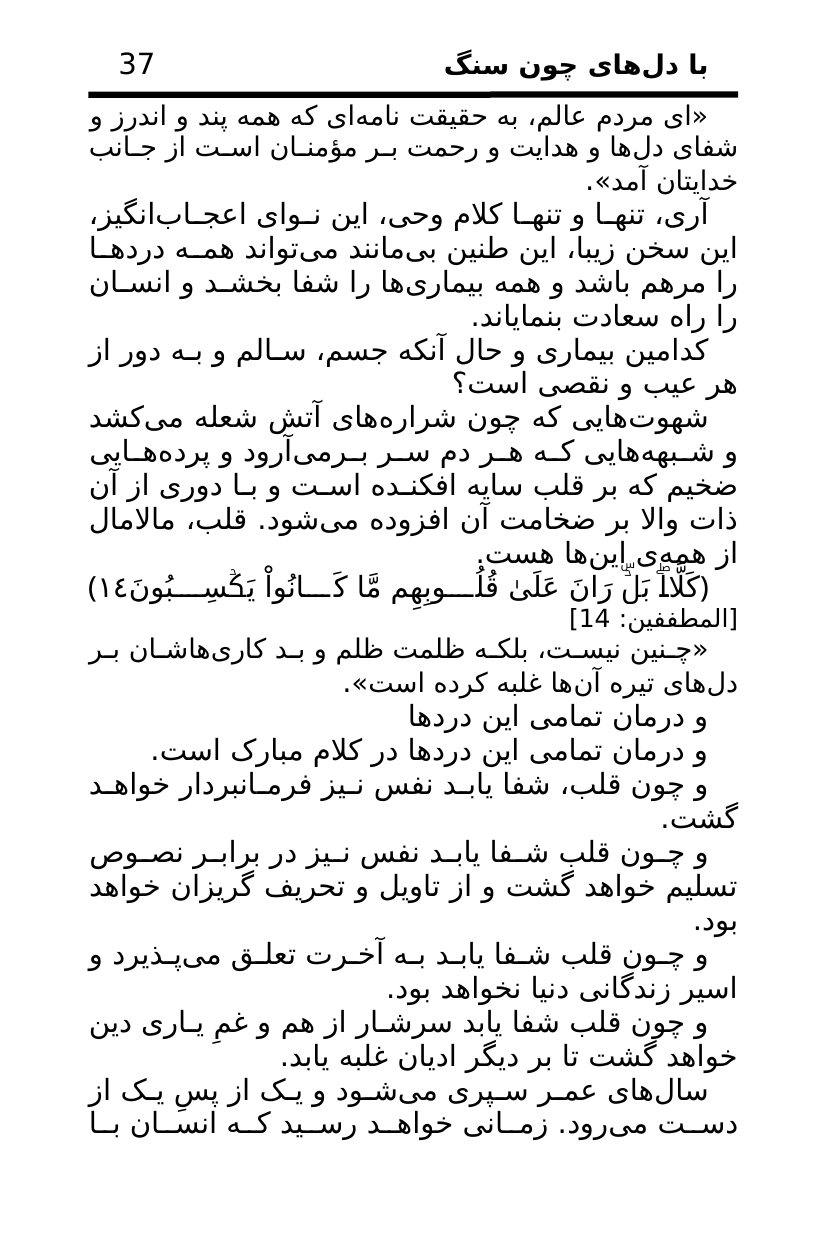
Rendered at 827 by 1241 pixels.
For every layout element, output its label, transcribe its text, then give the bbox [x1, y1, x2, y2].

text «چنین نیست، بلکه ظلمت ظلم و بد کاری‌هاشان بر دل‌های تیره آن‌ها غلبه کرده است». [89, 634, 738, 699]
text و چون قلب شفا یابد به آخرت تعلق می‌پذیرد و اسیر زندگانی دنیا نخواهد بود. [89, 937, 738, 1005]
text ﴿كَلَّاۖ بَلۡۜ رَانَ عَلَىٰ قُلُوبِهِم مَّا كَانُواْ يَكۡسِبُونَ١٤﴾ [المطففين: 14] [89, 571, 738, 634]
text و چون قلب، شفا یابد نفس نیز فرمانبردار خواهد گشت. [89, 767, 738, 835]
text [89, 1073, 738, 1141]
text آری، تنها و تنها کلام وحی، این نوای اعجاب‌انگیز، این سخن زیبا، این طنین بی‌مانند می‌تواند همه دردها را مرهم باشد و همه بیماری‌ها را شفا بخشد و انسان را راه سعادت بنمایاند. [89, 197, 738, 333]
text و چون قلب شفا یابد نفس نیز در برابر نصوص تسلیم خواهد گشت و از تاویل و تحریف گریزان خواهد بود. [89, 835, 738, 937]
text کدامین بیماری‌ و حال آنکه جسم، سالم و به دور از هر عیب و نقصی است؟ [89, 333, 738, 401]
text و چون قلب شفا یابد سرشار از هم و غمِ یاری دین خواهد گشت تا بر دیگر ادیان غلبه یابد. [89, 1005, 738, 1073]
text «ای مردم عالم، به حقیقت نامه‌ای که همه پند و اندرز و شفای دل‌ها و هدایت و رحمت بر مؤمنان است از جانب خدایتان آمد». [89, 100, 738, 197]
text شهوت‌هایی که چون شراره‌های آتش شعله می‌کشد و شبهه‌هایی که هر دم سر برمی‌آرود و پرده‌هایی ضخیم که بر قلب سایه افکنده است و با دوری از آن ذات والا بر ضخامت آن افزوده می‌شود. قلب، مالامال از همه‌ی این‌ها هست. [89, 401, 738, 571]
text و درمان تمامی این دردها [89, 699, 738, 733]
text و درمان تمامی این دردها در کلام مبارک است. [89, 733, 738, 767]
